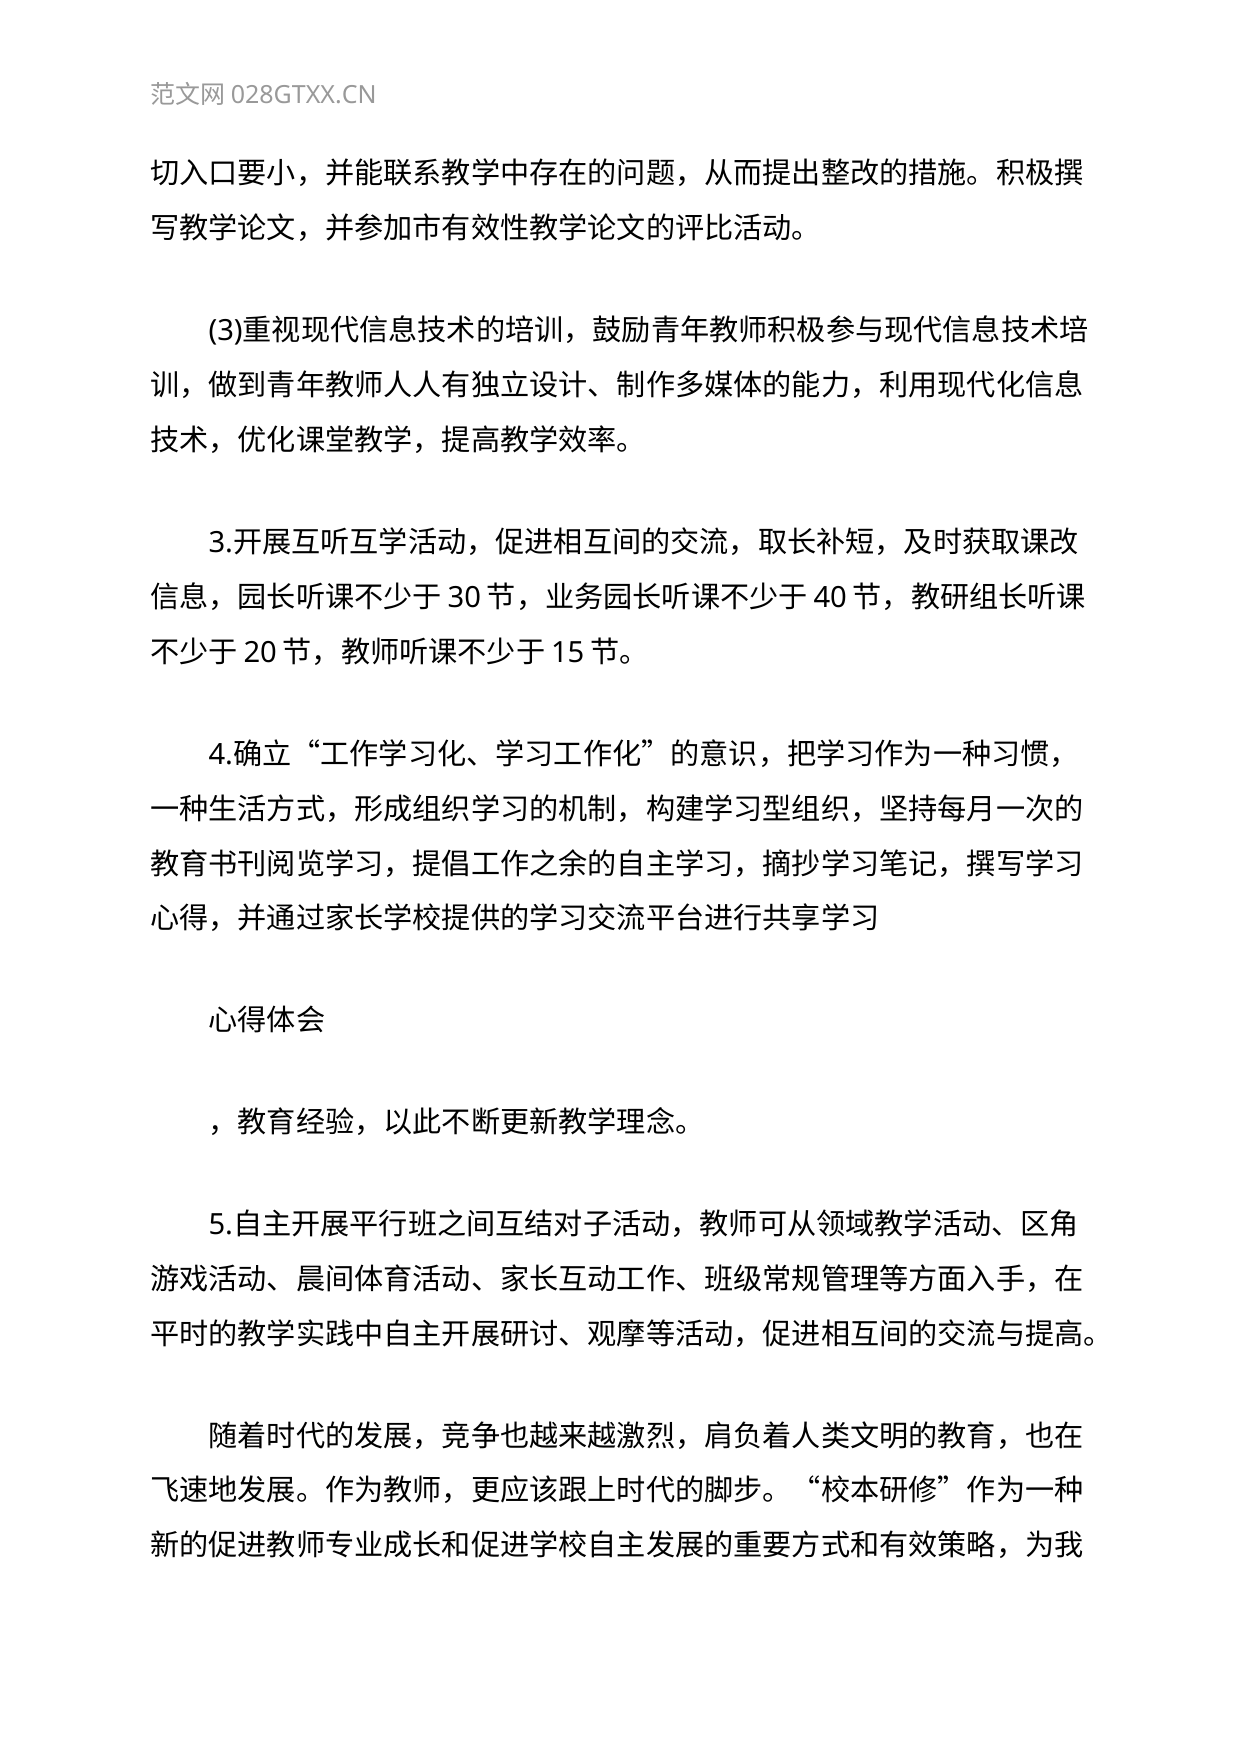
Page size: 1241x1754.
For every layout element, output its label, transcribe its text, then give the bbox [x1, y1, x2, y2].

text 4.确立“工作学习化、学习工作化”的意识，把学习作为一种习惯，一种生活方式，形成组织学习的机制，构建学习型组织，坚持每月一次的教育书刊阅览学习，提倡工作之余的自主学习，摘抄学习笔记，撰写学习心得，并通过家长学校提供的学习交流平台进行共享学习 [150, 730, 1090, 937]
text (3)重视现代信息技术的培训，鼓励青年教师积极参与现代信息技术培训，做到青年教师人人有独立设计、制作多媒体的能力，利用现代化信息技术，优化课堂教学，提高教学效率。 [150, 307, 1090, 459]
text ，教育经验，以此不断更新教学理念。 [150, 1099, 1090, 1141]
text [150, 150, 1090, 247]
text 5.自主开展平行班之间互结对子活动，教师可从领域教学活动、区角游戏活动、晨间体育活动、家长互动工作、班级常规管理等方面入手，在平时的教学实践中自主开展研讨、观摩等活动，促进相互间的交流与提高。 [150, 1200, 1090, 1353]
text 心得体会 [150, 997, 1090, 1039]
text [150, 1412, 1090, 1564]
text 3.开展互听互学活动，促进相互间的交流，取长补短，及时获取课改信息，园长听课不少于30节，业务园长听课不少于40节，教研组长听课不少于20节，教师听课不少于15节。 [150, 518, 1090, 671]
